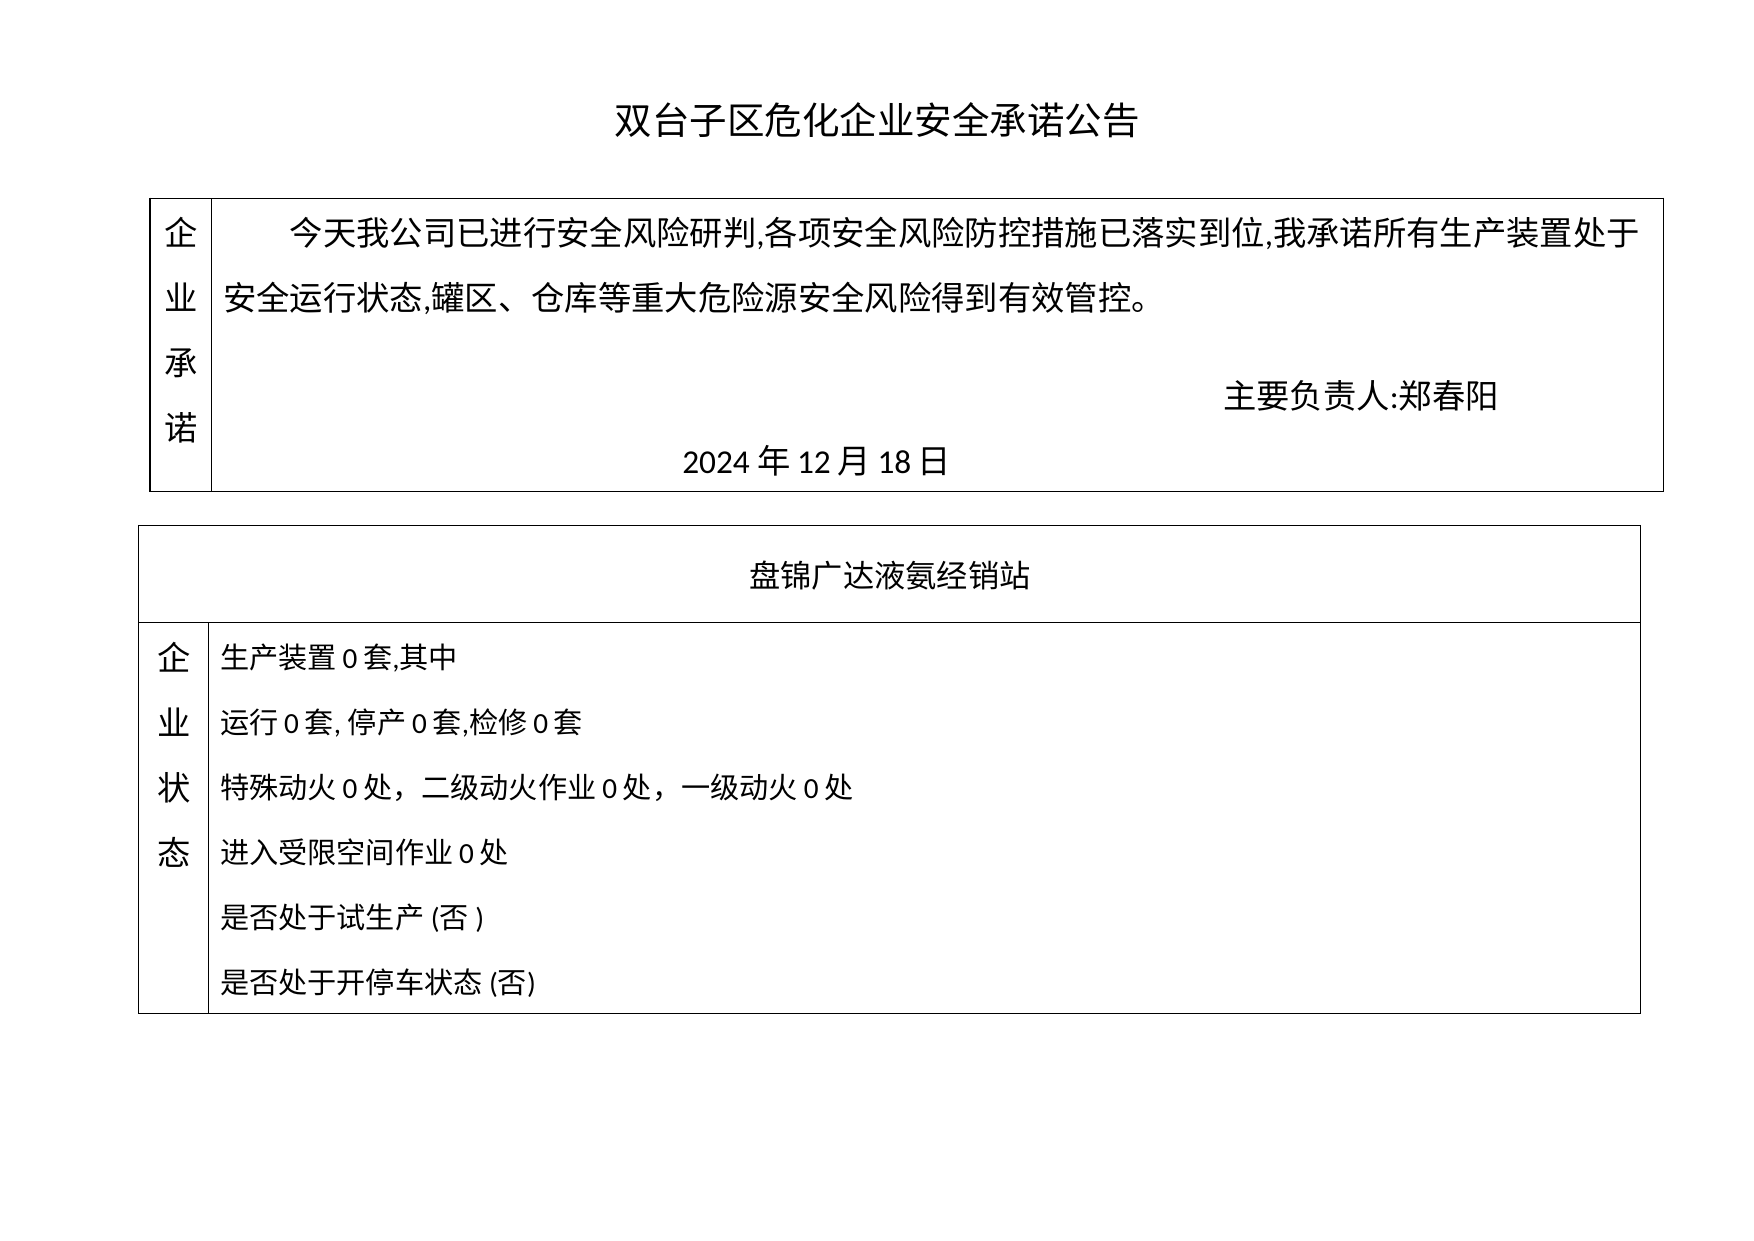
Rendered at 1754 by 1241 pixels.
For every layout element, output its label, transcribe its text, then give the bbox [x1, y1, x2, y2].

table_header 盘锦广达液氨经销站 [139, 526, 1640, 622]
table_cell 今天我公司已进行安全风险研判,各项安全风险防控措施已落实到位,我承诺所有生产装置处于安全运行状态,罐区、仓库等重大危险源安全风险得到有效管控。 主要负责人:郑春阳 2024年12月18日 [212, 199, 1663, 491]
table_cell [209, 623, 1640, 1013]
table_cell 企业承诺 [151, 199, 211, 491]
table_cell 企业状态 [139, 623, 208, 1013]
